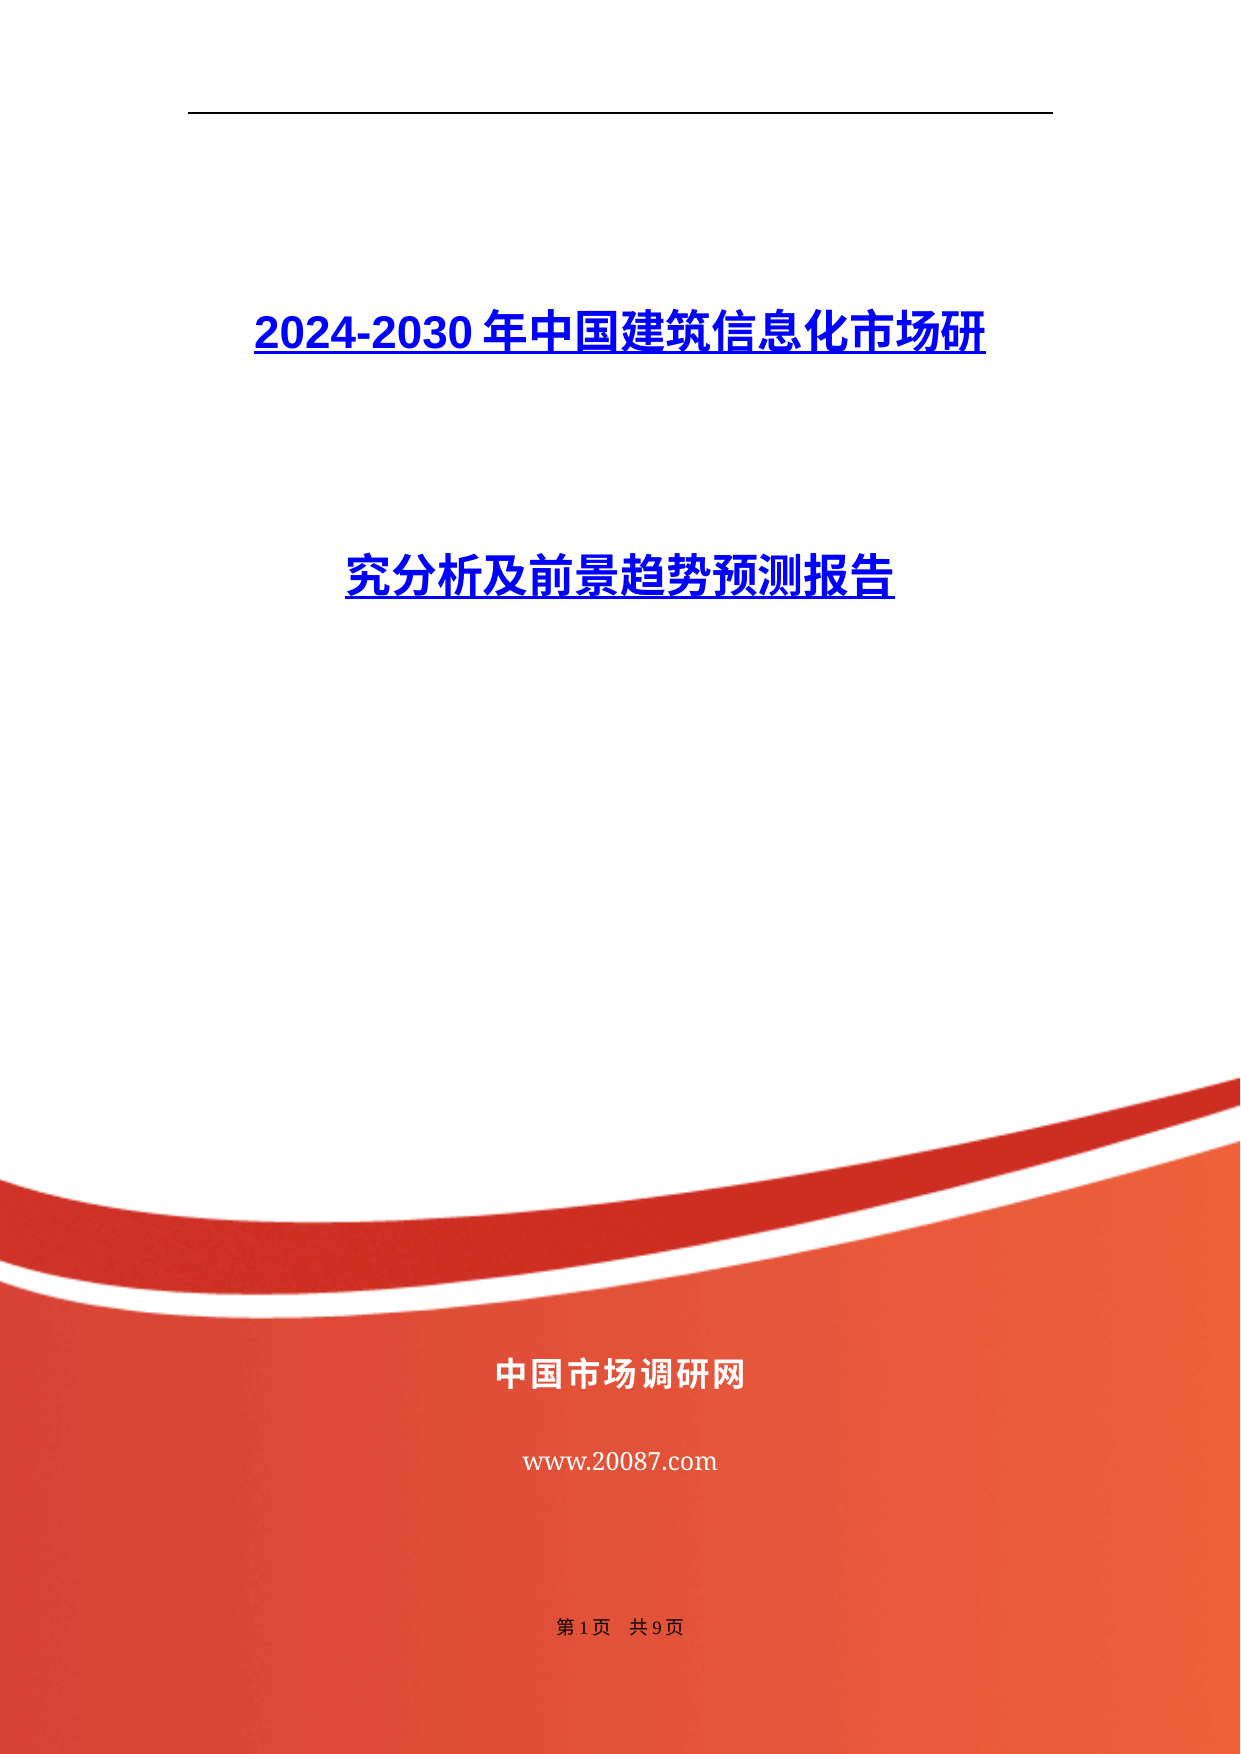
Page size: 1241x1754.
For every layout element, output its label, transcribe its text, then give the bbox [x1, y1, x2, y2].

text www.20087.com [187, 1428, 1053, 1493]
subtitle 中国市场调研网 [187, 1339, 1053, 1404]
table_header 2024-2030年中国建筑信息化市场研究分析及前景趋势预测报告 [188, 207, 1053, 773]
picture [0, 1006, 1241, 1754]
